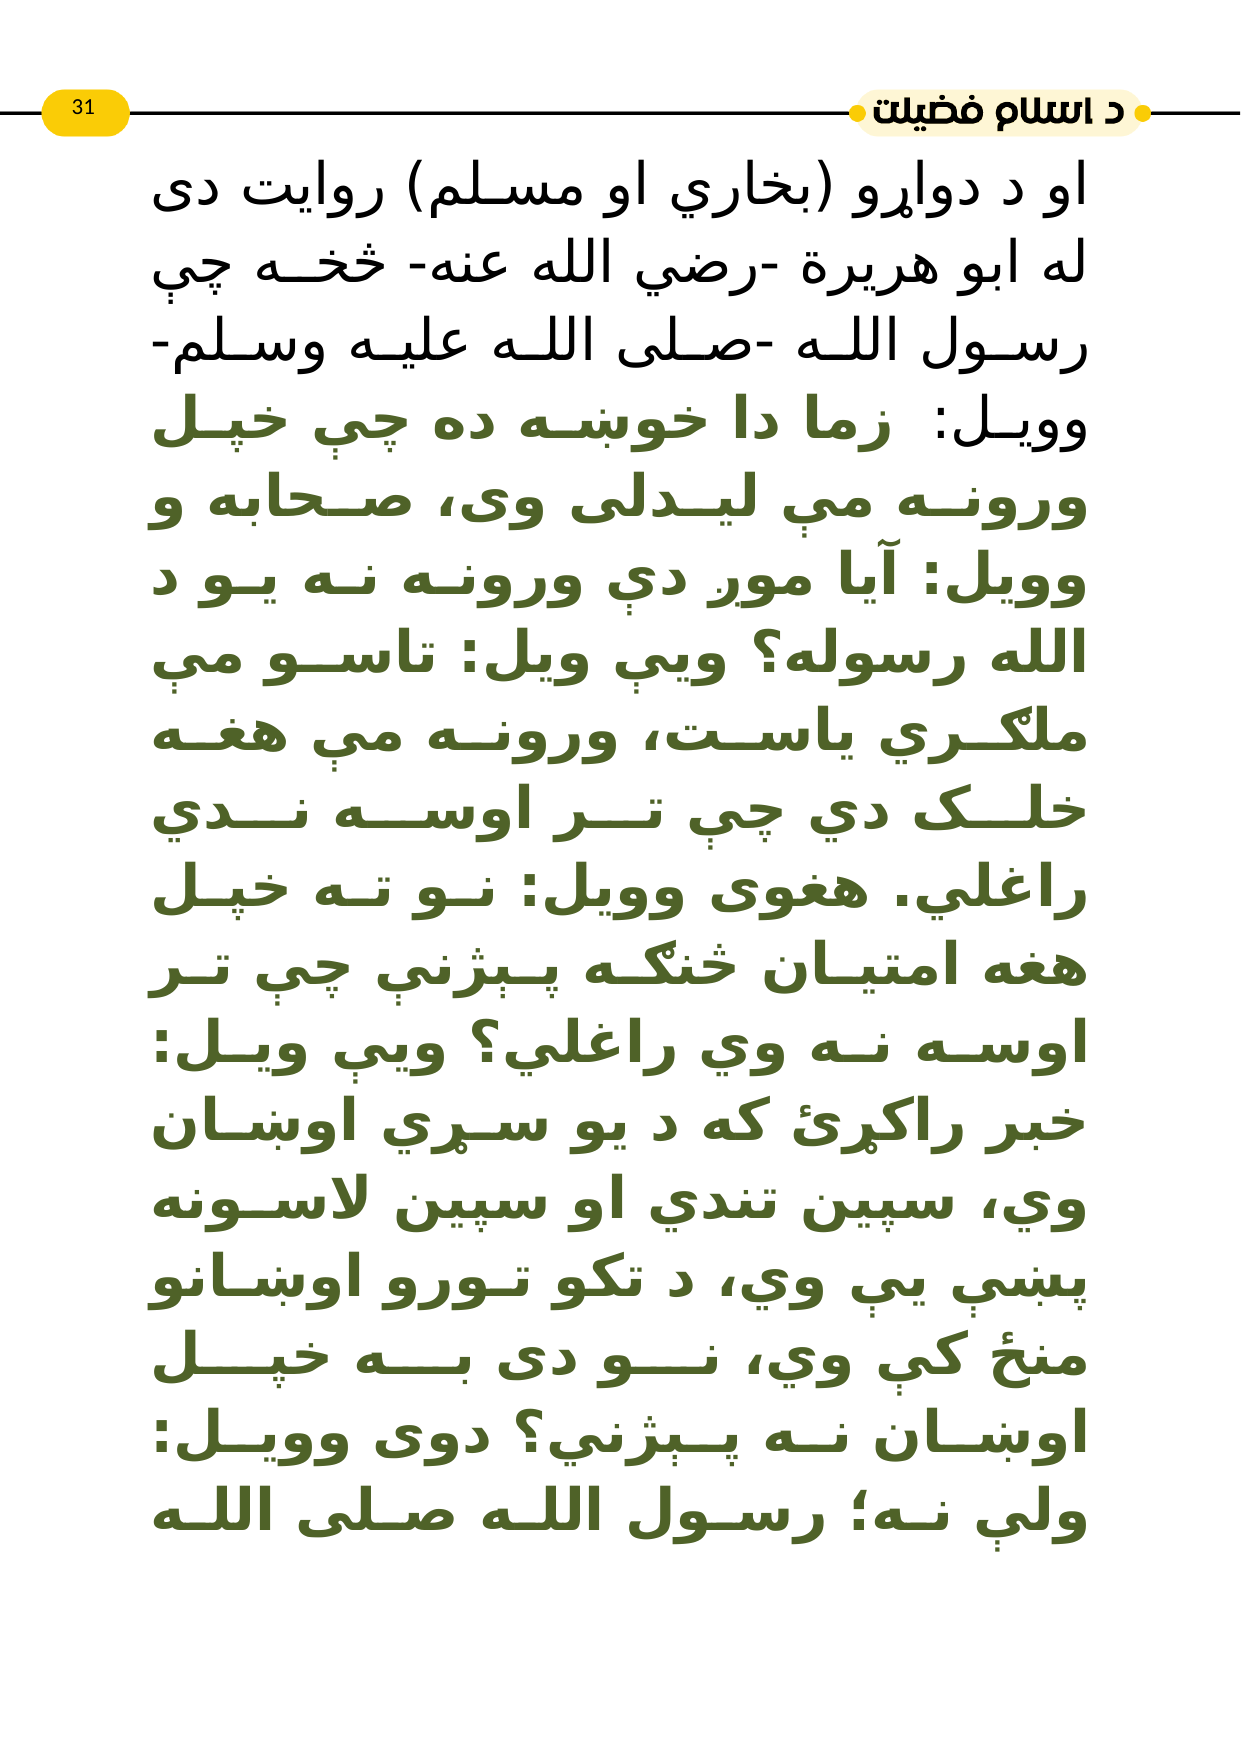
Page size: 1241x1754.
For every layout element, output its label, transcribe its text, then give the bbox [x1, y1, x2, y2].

picture [0, 83, 1241, 143]
